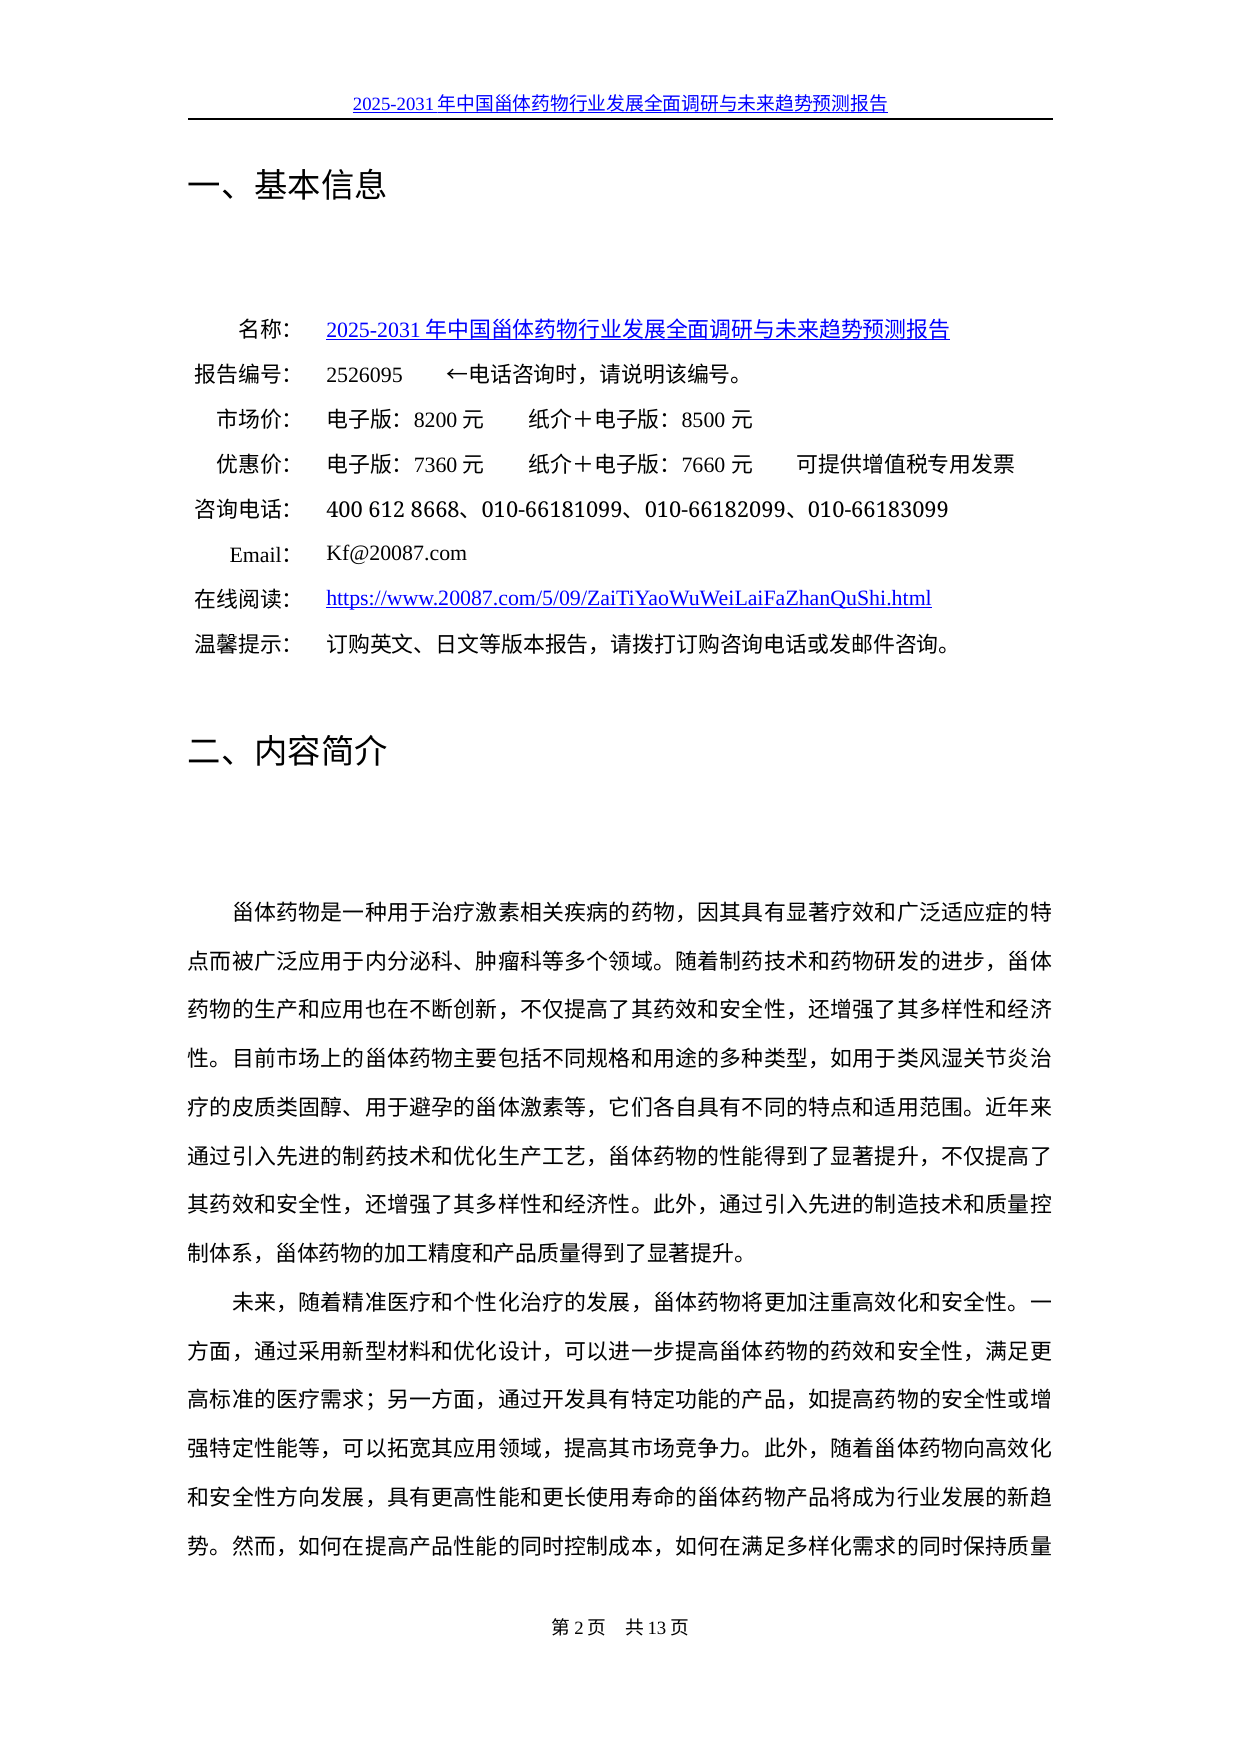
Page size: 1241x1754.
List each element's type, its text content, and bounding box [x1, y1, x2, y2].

table_cell 电子版：8200 元 纸介＋电子版：8500 元 [315, 402, 1073, 447]
table_cell 咨询电话： [167, 492, 315, 537]
table_cell 温馨提示： [167, 627, 315, 672]
table_cell 报告编号： [167, 357, 315, 402]
table_cell 在线阅读： [167, 582, 315, 627]
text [187, 894, 1053, 1561]
table_cell Email： [167, 537, 315, 582]
table_cell 2526095 ←电话咨询时，请说明该编号。 [315, 357, 1073, 402]
table_cell 400 612 8668、010-66181099、010-66182099、010-66183099 [315, 492, 1073, 537]
title 二、内容简介 [187, 717, 1053, 782]
table_cell [315, 582, 1073, 627]
table_cell Kf@20087.com [315, 537, 1073, 582]
table_cell 优惠价： [167, 447, 315, 492]
table_cell 市场价： [167, 402, 315, 447]
title 一、基本信息 [187, 150, 1053, 215]
table_cell 电子版：7360 元 纸介＋电子版：7660 元 可提供增值税专用发票 [315, 447, 1073, 492]
table_header 名称： [167, 312, 315, 357]
table_header 2025-2031年中国甾体药物行业发展全面调研与未来趋势预测报告 [315, 312, 1073, 357]
table_cell 订购英文、日文等版本报告，请拨打订购咨询电话或发邮件咨询。 [315, 627, 1073, 672]
